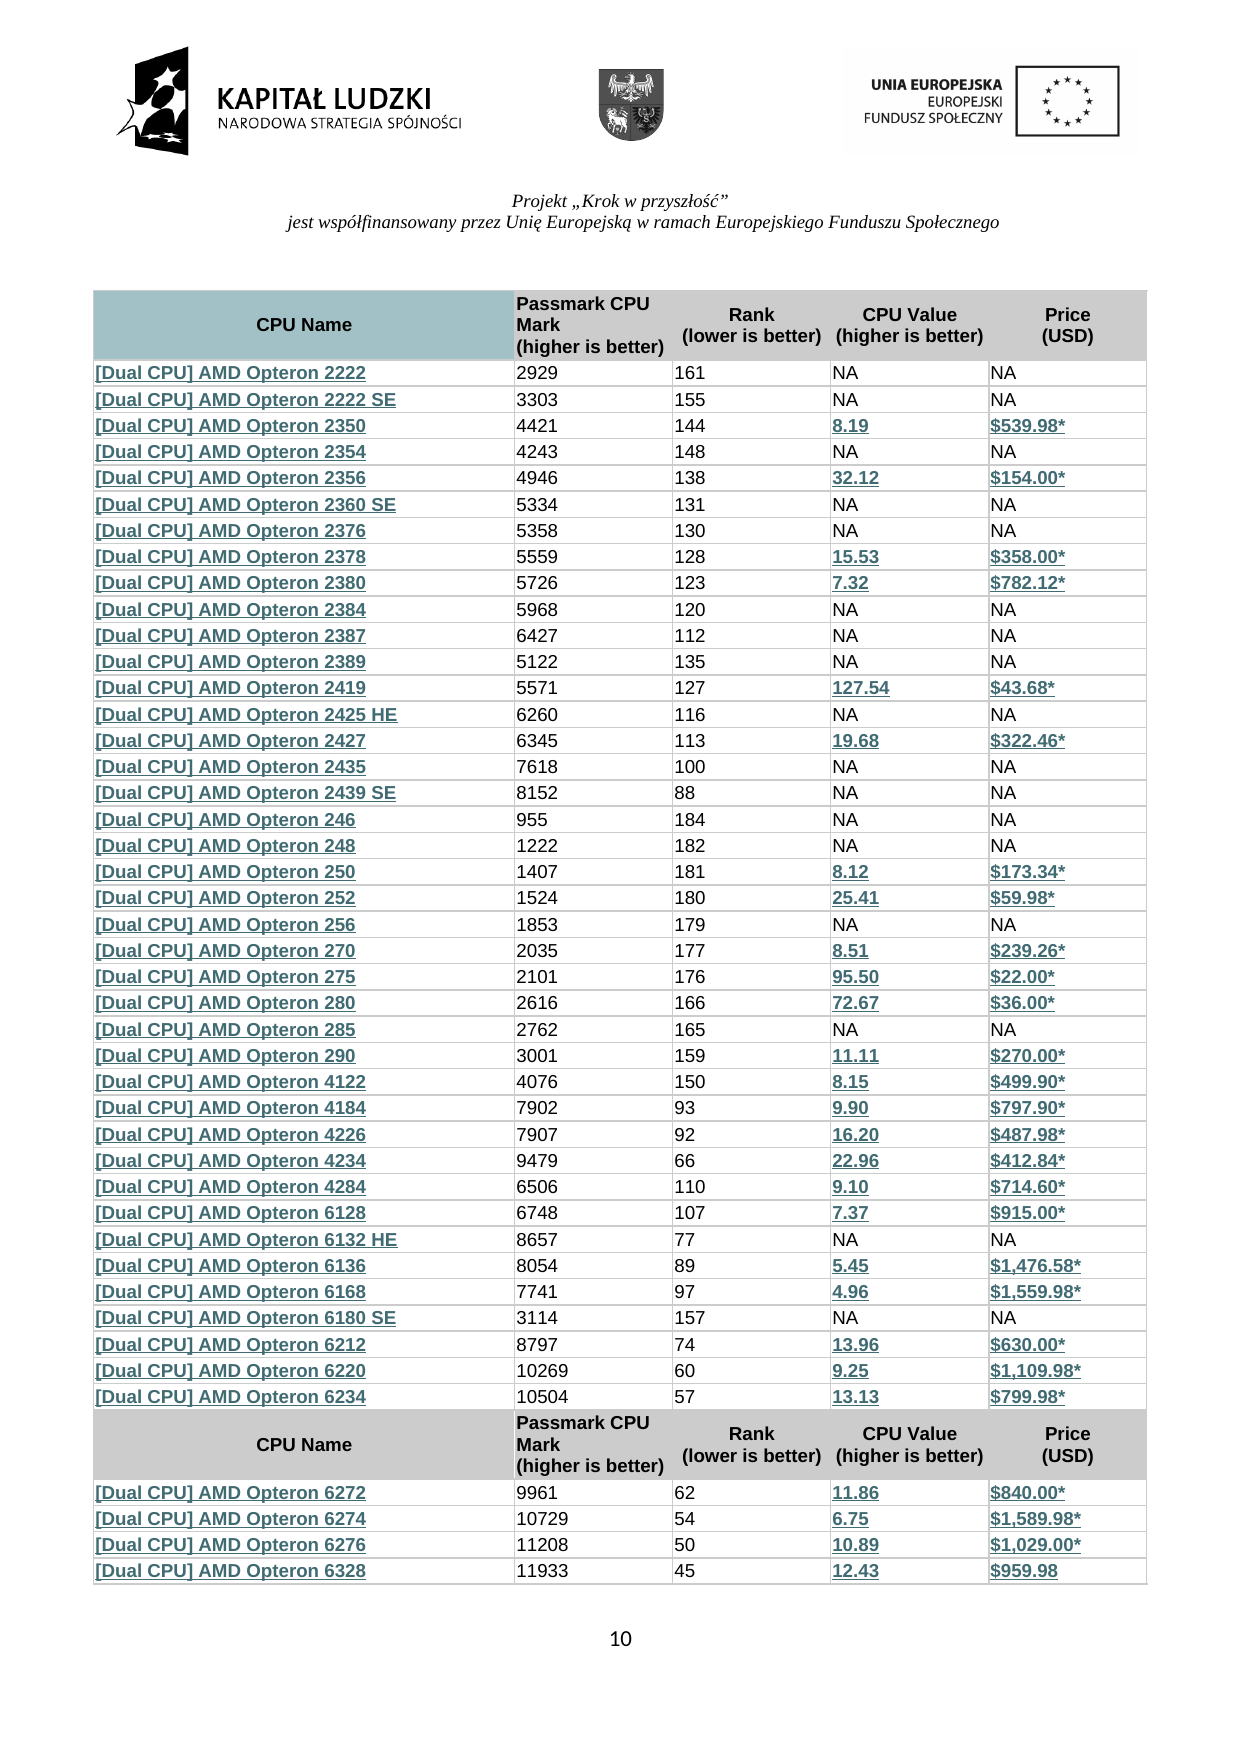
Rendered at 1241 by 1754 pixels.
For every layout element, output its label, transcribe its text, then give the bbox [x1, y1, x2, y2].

table_cell 100 [673, 754, 830, 779]
table_cell 9.25 [831, 1358, 988, 1383]
table_cell [Dual CPU] AMD Opteron 2419 [94, 676, 514, 700]
table_cell [Dual CPU] AMD Opteron 270 [94, 938, 514, 963]
table_cell 62 [673, 1480, 830, 1504]
table_header Rank (lower is better) [673, 291, 830, 359]
table_cell 8.19 [831, 413, 988, 438]
table_cell NA [831, 623, 988, 648]
table_cell 2101 [515, 964, 672, 989]
table_cell NA [831, 807, 988, 831]
table_cell 2616 [515, 991, 672, 1015]
table_cell 8797 [515, 1332, 672, 1356]
table_cell NA [831, 1227, 988, 1251]
table_cell NA [831, 833, 988, 858]
table_cell 1524 [515, 886, 672, 910]
table_header Passmark CPU Mark (higher is better) [515, 291, 672, 359]
table_cell 11933 [515, 1559, 672, 1583]
table_cell 4243 [515, 439, 672, 464]
table_cell 4.96 [831, 1279, 988, 1304]
table_cell $499.90* [990, 1069, 1146, 1094]
table_cell 148 [673, 439, 830, 464]
table_cell NA [990, 754, 1146, 779]
table_cell 7.32 [831, 571, 988, 595]
table_cell 157 [673, 1306, 830, 1330]
table_cell NA [990, 833, 1146, 858]
table_cell [Dual CPU] AMD Opteron 4284 [94, 1174, 514, 1199]
table_cell 128 [673, 544, 830, 569]
table_cell CPU Value (higher is better) [831, 1411, 989, 1478]
table_cell 127.54 [831, 676, 988, 700]
table_cell NA [831, 781, 988, 805]
table_header CPU Value (higher is better) [831, 291, 988, 359]
table_cell $487.98* [990, 1122, 1146, 1146]
picture [843, 46, 1140, 156]
table_cell [Dual CPU] AMD Opteron 2378 [94, 544, 514, 569]
table_cell [Dual CPU] AMD Opteron 6168 [94, 1279, 514, 1304]
table_cell 77 [673, 1227, 830, 1251]
table_cell 2762 [515, 1017, 672, 1041]
table_cell 112 [673, 623, 830, 648]
table_cell 130 [673, 518, 830, 543]
table_cell $154.00* [990, 466, 1146, 490]
table_cell [Dual CPU] AMD Opteron 6212 [94, 1332, 514, 1356]
table_cell 10504 [515, 1384, 672, 1409]
table_cell 12.43 [831, 1559, 988, 1583]
table_cell 88 [673, 781, 830, 805]
table_cell [Dual CPU] AMD Opteron 285 [94, 1017, 514, 1041]
table_cell 11.86 [831, 1480, 988, 1504]
table_cell CPU Name [94, 1411, 514, 1478]
table_cell NA [990, 518, 1146, 543]
table_cell 138 [673, 466, 830, 490]
table_cell 150 [673, 1069, 830, 1094]
table_cell 74 [673, 1332, 830, 1356]
table_cell $1,476.58* [990, 1253, 1146, 1278]
table_cell 123 [673, 571, 830, 595]
table_cell 11208 [515, 1532, 672, 1557]
table_cell $1,559.98* [990, 1279, 1146, 1304]
table_cell 16.20 [831, 1122, 988, 1146]
table_cell [Dual CPU] AMD Opteron 6180 SE [94, 1306, 514, 1330]
table_cell 2035 [515, 938, 672, 963]
table_cell 1853 [515, 912, 672, 936]
table_cell NA [990, 1306, 1146, 1330]
table_cell 165 [673, 1017, 830, 1041]
table_cell NA [990, 912, 1146, 936]
table_cell 135 [673, 649, 830, 674]
table_cell 15.53 [831, 544, 988, 569]
table_cell [Dual CPU] AMD Opteron 4122 [94, 1069, 514, 1094]
table_cell 107 [673, 1201, 830, 1225]
table_cell [Dual CPU] AMD Opteron 2425 HE [94, 702, 514, 726]
table_cell 9961 [515, 1480, 672, 1504]
table_cell $782.12* [990, 571, 1146, 595]
table_header Price (USD) [990, 291, 1146, 359]
table_cell $1,589.98* [990, 1506, 1146, 1531]
table_cell [Dual CPU] AMD Opteron 2427 [94, 728, 514, 753]
table_cell $36.00* [990, 991, 1146, 1015]
table_cell [Dual CPU] AMD Opteron 6328 [94, 1559, 514, 1583]
table_cell 22.96 [831, 1148, 988, 1173]
table_cell [Dual CPU] AMD Opteron 2376 [94, 518, 514, 543]
table_cell [Dual CPU] AMD Opteron 4226 [94, 1122, 514, 1146]
table_cell $630.00* [990, 1332, 1146, 1356]
table_cell NA [990, 361, 1146, 385]
table_cell 6260 [515, 702, 672, 726]
table_cell 127 [673, 676, 830, 700]
table_cell 10729 [515, 1506, 672, 1531]
table_cell NA [990, 807, 1146, 831]
table_cell 1407 [515, 859, 672, 884]
table_cell [Dual CPU] AMD Opteron 2435 [94, 754, 514, 779]
table_cell NA [831, 361, 988, 385]
table_cell [Dual CPU] AMD Opteron 2356 [94, 466, 514, 490]
table_cell 155 [673, 387, 830, 411]
table_cell 7.37 [831, 1201, 988, 1225]
table_cell [Dual CPU] AMD Opteron 2360 SE [94, 492, 514, 516]
table_cell 5122 [515, 649, 672, 674]
table_cell NA [831, 518, 988, 543]
table_cell $1,029.00* [990, 1532, 1146, 1557]
table_cell 184 [673, 807, 830, 831]
table_cell $59.98* [990, 886, 1146, 910]
table_cell [Dual CPU] AMD Opteron 6234 [94, 1384, 514, 1409]
table_cell 45 [673, 1559, 830, 1583]
table_cell 6506 [515, 1174, 672, 1199]
table_cell 25.41 [831, 886, 988, 910]
table_cell 6.75 [831, 1506, 988, 1531]
table_cell [Dual CPU] AMD Opteron 4184 [94, 1096, 514, 1120]
table_cell $799.98* [990, 1384, 1146, 1409]
table_cell [Dual CPU] AMD Opteron 2387 [94, 623, 514, 648]
table_cell 1222 [515, 833, 672, 858]
table_cell [Dual CPU] AMD Opteron 2222 SE [94, 387, 514, 411]
table_cell [Dual CPU] AMD Opteron 2222 [94, 361, 514, 385]
table_cell $539.98* [990, 413, 1146, 438]
table_cell 8.15 [831, 1069, 988, 1094]
table_cell 113 [673, 728, 830, 753]
table_cell 144 [673, 413, 830, 438]
table_cell [Dual CPU] AMD Opteron 280 [94, 991, 514, 1015]
table_cell NA [831, 1017, 988, 1041]
table_cell $322.46* [990, 728, 1146, 753]
table_cell [Dual CPU] AMD Opteron 256 [94, 912, 514, 936]
table_cell $840.00* [990, 1480, 1146, 1504]
table_cell [Dual CPU] AMD Opteron 6274 [94, 1506, 514, 1531]
table_cell NA [990, 1017, 1146, 1041]
table_cell Price (USD) [989, 1411, 1146, 1478]
table_cell 92 [673, 1122, 830, 1146]
table_cell 10.89 [831, 1532, 988, 1557]
table_cell 66 [673, 1148, 830, 1173]
table_header CPU Name [94, 291, 514, 359]
table_cell $270.00* [990, 1043, 1146, 1068]
table_cell NA [831, 492, 988, 516]
table_cell 32.12 [831, 466, 988, 490]
table_cell 8.12 [831, 859, 988, 884]
table_cell 159 [673, 1043, 830, 1068]
table_cell 5.45 [831, 1253, 988, 1278]
table_cell 5726 [515, 571, 672, 595]
table_cell $239.26* [990, 938, 1146, 963]
table_cell 97 [673, 1279, 830, 1304]
table_cell NA [990, 702, 1146, 726]
table_cell 8657 [515, 1227, 672, 1251]
table_cell 10269 [515, 1358, 672, 1383]
table_cell 181 [673, 859, 830, 884]
table_cell 7618 [515, 754, 672, 779]
table_cell [Dual CPU] AMD Opteron 2439 SE [94, 781, 514, 805]
table_cell 3303 [515, 387, 672, 411]
table_cell 13.13 [831, 1384, 988, 1409]
table_cell $173.34* [990, 859, 1146, 884]
table_cell [Dual CPU] AMD Opteron 6132 HE [94, 1227, 514, 1251]
table_cell [Dual CPU] AMD Opteron 2380 [94, 571, 514, 595]
table_cell [Dual CPU] AMD Opteron 248 [94, 833, 514, 858]
table_cell NA [990, 387, 1146, 411]
table_cell 7741 [515, 1279, 672, 1304]
table_cell 6345 [515, 728, 672, 753]
table_cell $1,109.98* [990, 1358, 1146, 1383]
table_cell 6427 [515, 623, 672, 648]
table_cell 6748 [515, 1201, 672, 1225]
table_cell 177 [673, 938, 830, 963]
table_cell 2929 [515, 361, 672, 385]
table_cell 11.11 [831, 1043, 988, 1068]
table_cell 5571 [515, 676, 672, 700]
table_cell 5334 [515, 492, 672, 516]
table_cell [Dual CPU] AMD Opteron 2389 [94, 649, 514, 674]
table_cell 8054 [515, 1253, 672, 1278]
table_cell 180 [673, 886, 830, 910]
table_cell 5968 [515, 597, 672, 621]
table_cell NA [990, 781, 1146, 805]
table_cell 179 [673, 912, 830, 936]
table_cell 110 [673, 1174, 830, 1199]
table_cell $43.68* [990, 676, 1146, 700]
table_cell 176 [673, 964, 830, 989]
table_cell [Dual CPU] AMD Opteron 2384 [94, 597, 514, 621]
table_cell 9.90 [831, 1096, 988, 1120]
table_cell NA [831, 387, 988, 411]
table_cell 3001 [515, 1043, 672, 1068]
table_cell [Dual CPU] AMD Opteron 290 [94, 1043, 514, 1068]
table_cell [Dual CPU] AMD Opteron 250 [94, 859, 514, 884]
table_cell $915.00* [990, 1201, 1146, 1225]
table_cell 131 [673, 492, 830, 516]
table_cell [Dual CPU] AMD Opteron 6220 [94, 1358, 514, 1383]
table_cell 120 [673, 597, 830, 621]
table_cell 3114 [515, 1306, 672, 1330]
table_cell NA [831, 912, 988, 936]
table_cell NA [831, 754, 988, 779]
table_cell NA [831, 1306, 988, 1330]
table_cell 116 [673, 702, 830, 726]
table_cell [Dual CPU] AMD Opteron 246 [94, 807, 514, 831]
table_cell 166 [673, 991, 830, 1015]
picture [67, 0, 515, 209]
table_cell [Dual CPU] AMD Opteron 6272 [94, 1480, 514, 1504]
table_cell 60 [673, 1358, 830, 1383]
table_cell 19.68 [831, 728, 988, 753]
table_cell 9479 [515, 1148, 672, 1173]
table_cell 8152 [515, 781, 672, 805]
table_cell 4421 [515, 413, 672, 438]
table_cell NA [990, 439, 1146, 464]
table_cell NA [990, 649, 1146, 674]
table_cell 4076 [515, 1069, 672, 1094]
table_cell 57 [673, 1384, 830, 1409]
table_cell 72.67 [831, 991, 988, 1015]
table_cell 7907 [515, 1122, 672, 1146]
table_cell NA [990, 597, 1146, 621]
table_cell NA [831, 597, 988, 621]
table_cell $714.60* [990, 1174, 1146, 1199]
table_cell 8.51 [831, 938, 988, 963]
table_cell [Dual CPU] AMD Opteron 2350 [94, 413, 514, 438]
table_cell Rank (lower is better) [673, 1411, 831, 1478]
table_cell 5559 [515, 544, 672, 569]
table_cell 54 [673, 1506, 830, 1531]
table_cell 182 [673, 833, 830, 858]
table_cell 89 [673, 1253, 830, 1278]
table_cell [Dual CPU] AMD Opteron 6128 [94, 1201, 514, 1225]
table_cell NA [990, 623, 1146, 648]
table_cell [Dual CPU] AMD Opteron 275 [94, 964, 514, 989]
table_cell NA [831, 649, 988, 674]
table_cell [Dual CPU] AMD Opteron 252 [94, 886, 514, 910]
table_cell NA [990, 492, 1146, 516]
table_cell 7902 [515, 1096, 672, 1120]
table_cell 161 [673, 361, 830, 385]
table_cell NA [990, 1227, 1146, 1251]
table_cell 955 [515, 807, 672, 831]
table_cell 9.10 [831, 1174, 988, 1199]
table_cell 95.50 [831, 964, 988, 989]
table_cell NA [831, 439, 988, 464]
table_cell $797.90* [990, 1096, 1146, 1120]
table_cell Passmark CPU Mark (higher is better) [515, 1411, 673, 1478]
table_cell 4946 [515, 466, 672, 490]
table_cell 50 [673, 1532, 830, 1557]
table_cell $412.84* [990, 1148, 1146, 1173]
table_cell $959.98 [990, 1559, 1146, 1583]
table_cell [Dual CPU] AMD Opteron 4234 [94, 1148, 514, 1173]
table_cell [Dual CPU] AMD Opteron 6276 [94, 1532, 514, 1557]
table_cell [Dual CPU] AMD Opteron 2354 [94, 439, 514, 464]
table_cell $22.00* [990, 964, 1146, 989]
table_cell 93 [673, 1096, 830, 1120]
table_cell 13.96 [831, 1332, 988, 1356]
table_cell NA [831, 702, 988, 726]
table_cell 5358 [515, 518, 672, 543]
table_cell [Dual CPU] AMD Opteron 6136 [94, 1253, 514, 1278]
table_cell $358.00* [990, 544, 1146, 569]
